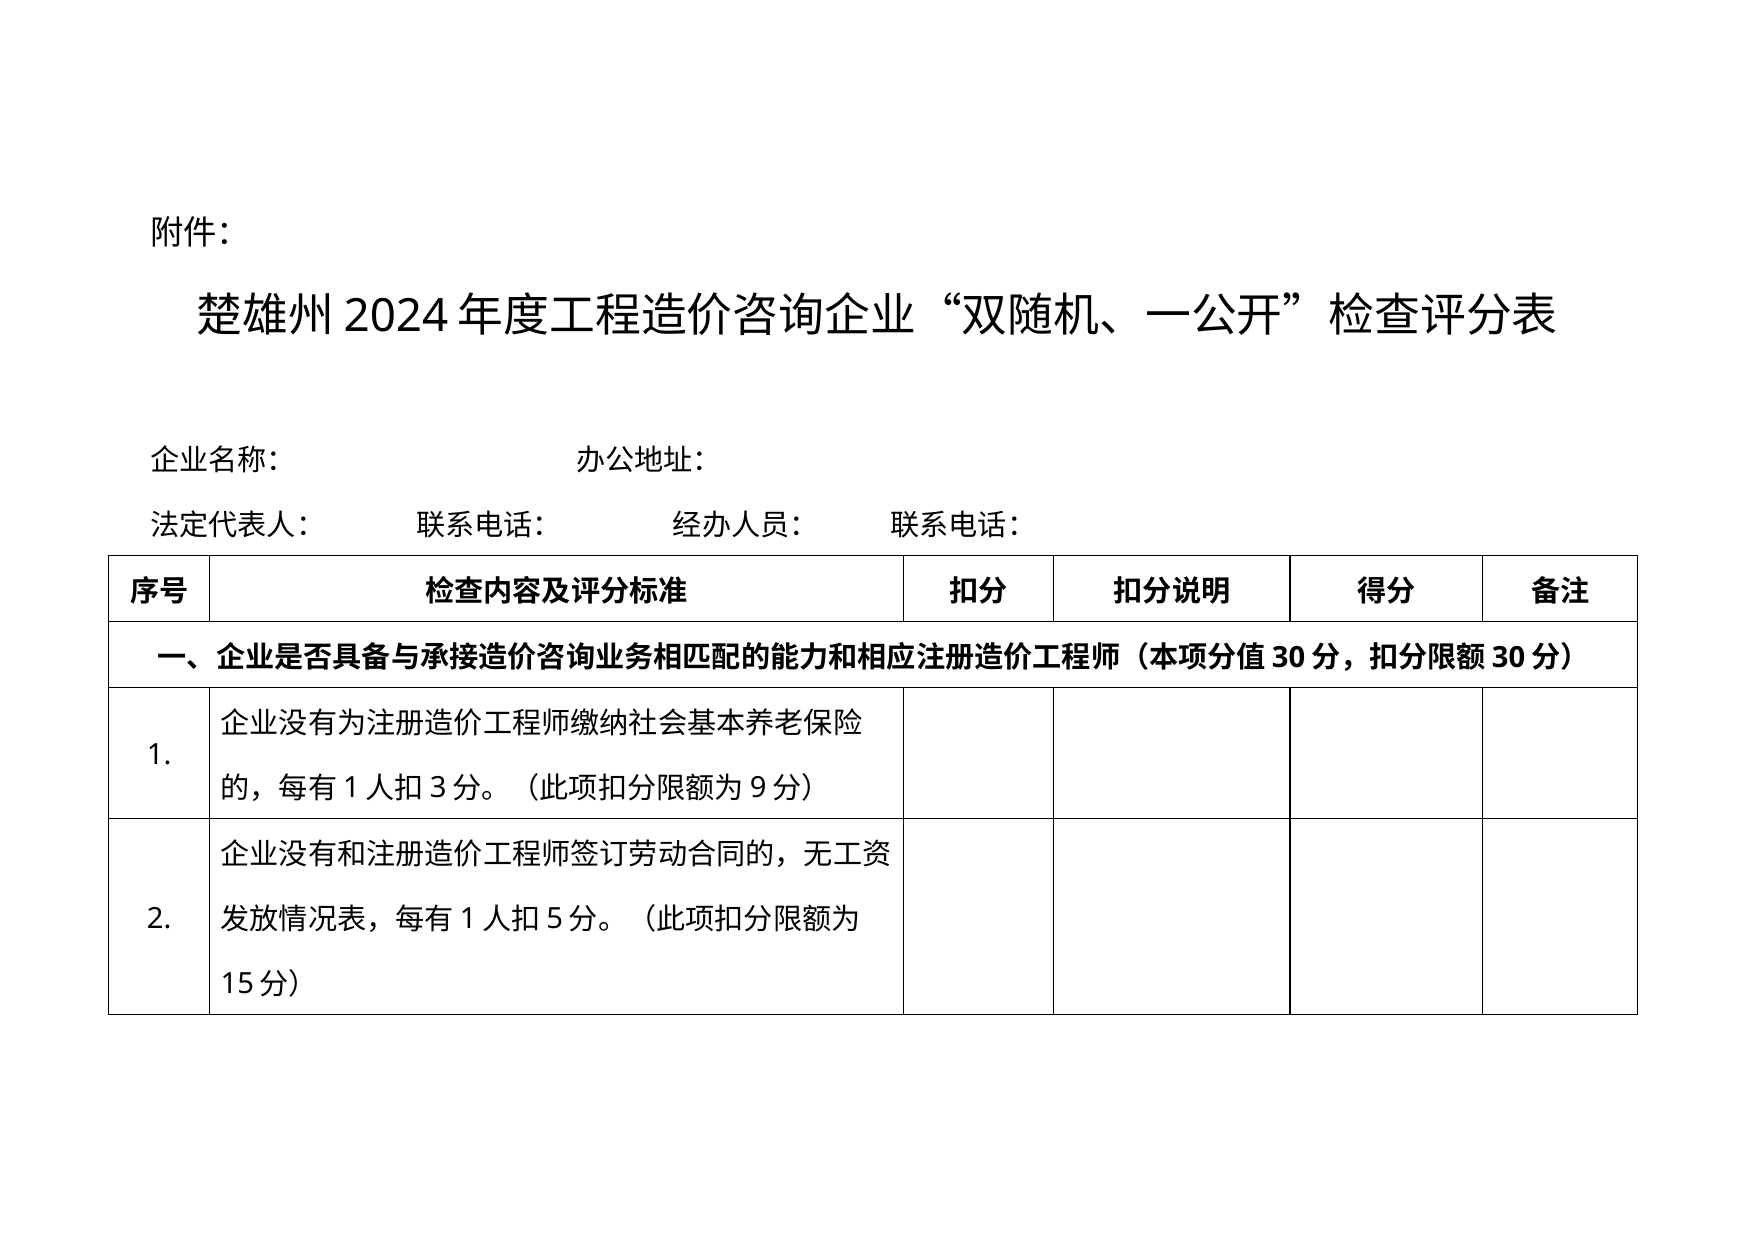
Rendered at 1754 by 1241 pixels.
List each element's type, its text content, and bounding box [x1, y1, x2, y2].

table_cell 1. [109, 688, 209, 818]
table_cell [1291, 688, 1482, 818]
table_header 序号 [109, 556, 209, 621]
table_cell [1054, 819, 1289, 1014]
table_cell [1291, 819, 1482, 1014]
table_cell 企业没有为注册造价工程师缴纳社会基本养老保险的，每有1人扣3分。（此项扣分限额为9分） [210, 688, 903, 818]
table_cell 2. [109, 819, 209, 1014]
table_cell [1054, 688, 1289, 818]
text 企业名称： 办公地址： [150, 425, 1604, 490]
table_header 扣分 [904, 556, 1053, 621]
table_cell 企业没有和注册造价工程师签订劳动合同的，无工资发放情况表，每有1人扣5分。（此项扣分限额为15分） [210, 819, 903, 1014]
text 法定代表人： 联系电话： 经办人员： 联系电话： [150, 490, 1604, 555]
table_cell [904, 819, 1053, 1014]
table_header 备注 [1483, 556, 1637, 621]
table_cell [1483, 688, 1637, 818]
table_header 得分 [1291, 556, 1482, 621]
table_header 扣分说明 [1054, 556, 1289, 621]
text 楚雄州2024年度工程造价咨询企业“双随机、一公开”检查评分表 [150, 263, 1604, 360]
text 附件： [150, 198, 1604, 263]
table_header 检查内容及评分标准 [210, 556, 903, 621]
table_cell [904, 688, 1053, 818]
table_cell 一、企业是否具备与承接造价咨询业务相匹配的能力和相应注册造价工程师（本项分值30分，扣分限额30分） [109, 622, 1637, 687]
table_cell [1483, 819, 1637, 1014]
